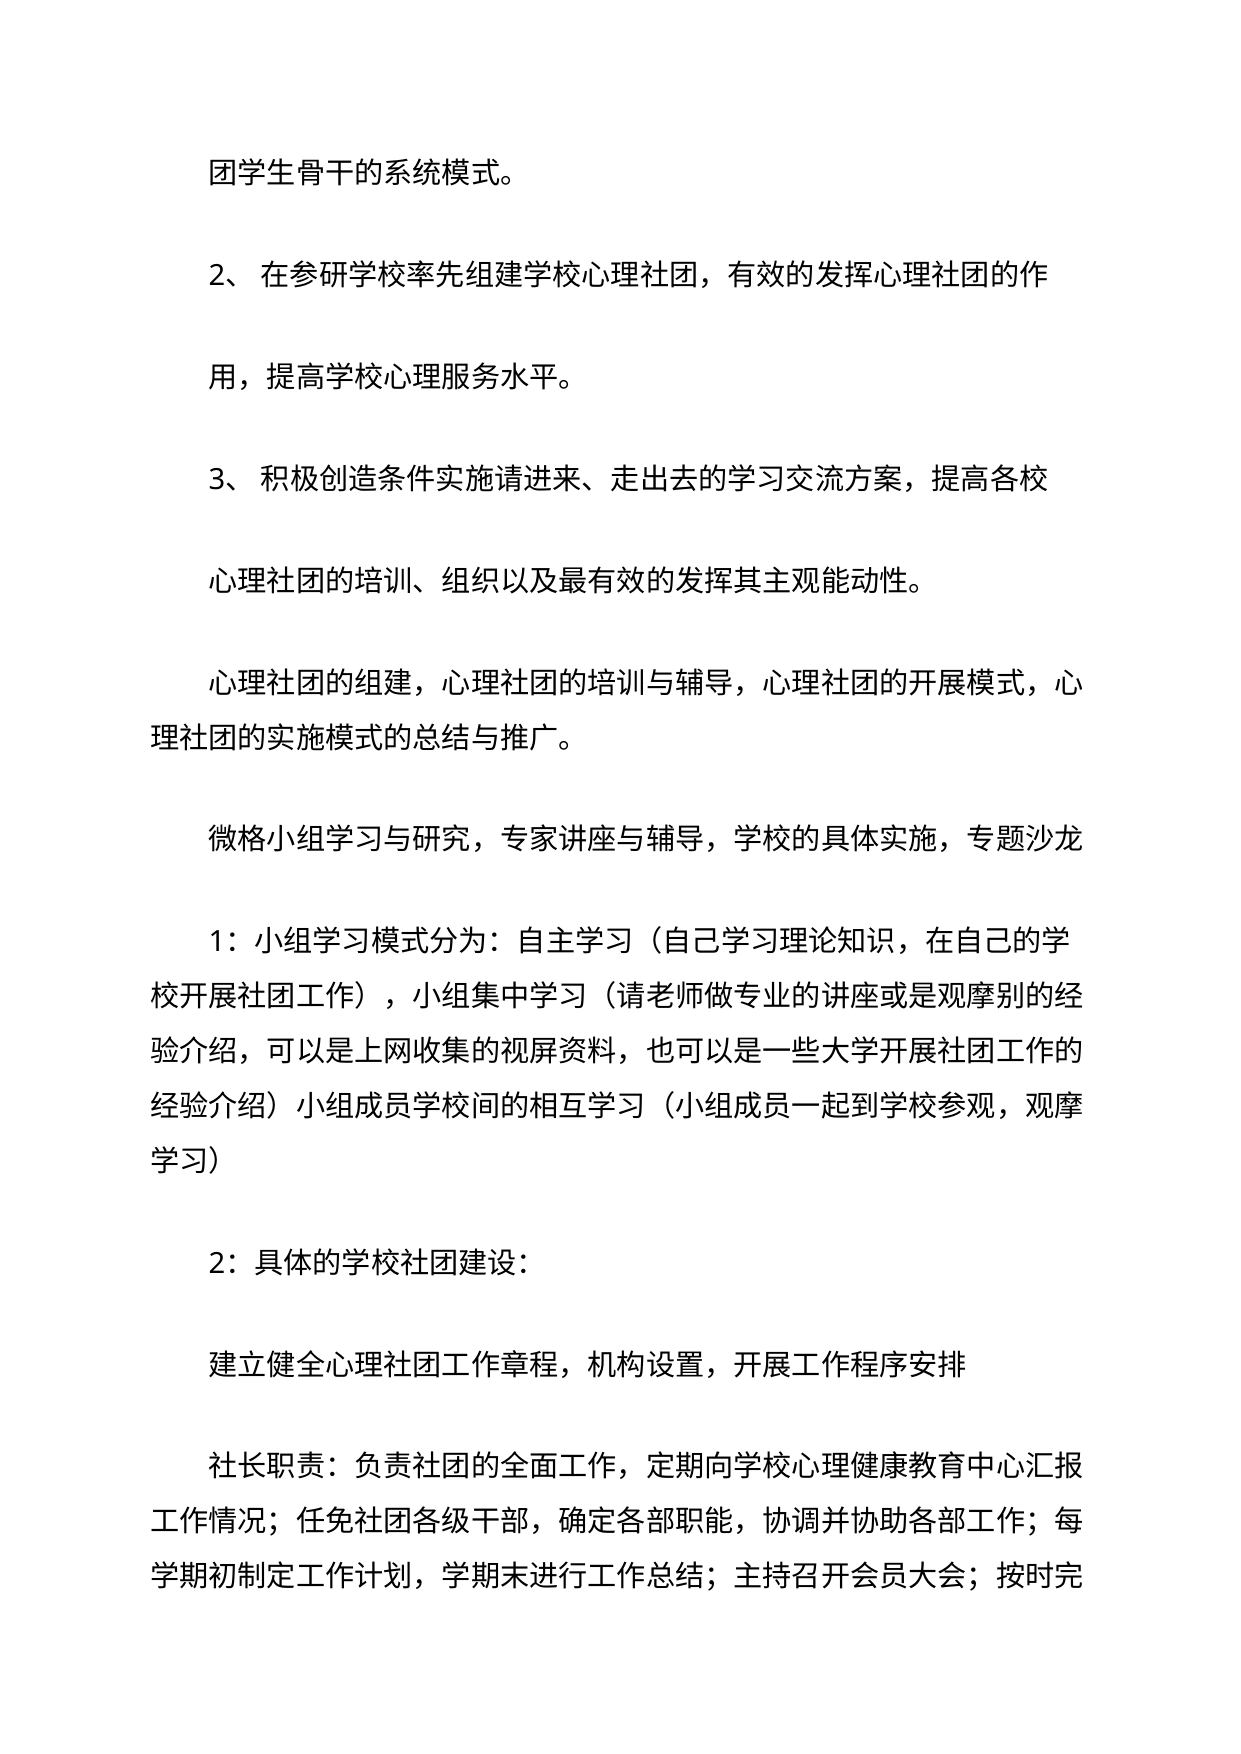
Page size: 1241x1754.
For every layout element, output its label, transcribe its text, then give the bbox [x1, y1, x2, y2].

text 团学生骨干的系统模式。 [150, 150, 1090, 192]
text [150, 1443, 1090, 1595]
text 1：小组学习模式分为：自主学习（自己学习理论知识，在自己的学校开展社团工作），小组集中学习（请老师做专业的讲座或是观摩别的经验介绍，可以是上网收集的视屏资料，也可以是一些大学开展社团工作的经验介绍）小组成员学校间的相互学习（小组成员一起到学校参观，观摩学习） [150, 918, 1090, 1180]
text 2、 在参研学校率先组建学校心理社团，有效的发挥心理社团的作 [150, 252, 1090, 294]
text 2：具体的学校社团建设： [150, 1239, 1090, 1282]
text 心理社团的组建，心理社团的培训与辅导，心理社团的开展模式，心理社团的实施模式的总结与推广。 [150, 659, 1090, 756]
text 3、 积极创造条件实施请进来、走出去的学习交流方案，提高各校 [150, 456, 1090, 498]
text 微格小组学习与研究，专家讲座与辅导，学校的具体实施，专题沙龙 [150, 816, 1090, 858]
text 建立健全心理社团工作章程，机构设置，开展工作程序安排 [150, 1341, 1090, 1383]
text 心理社团的培训、组织以及最有效的发挥其主观能动性。 [150, 557, 1090, 600]
text 用，提高学校心理服务水平。 [150, 354, 1090, 396]
